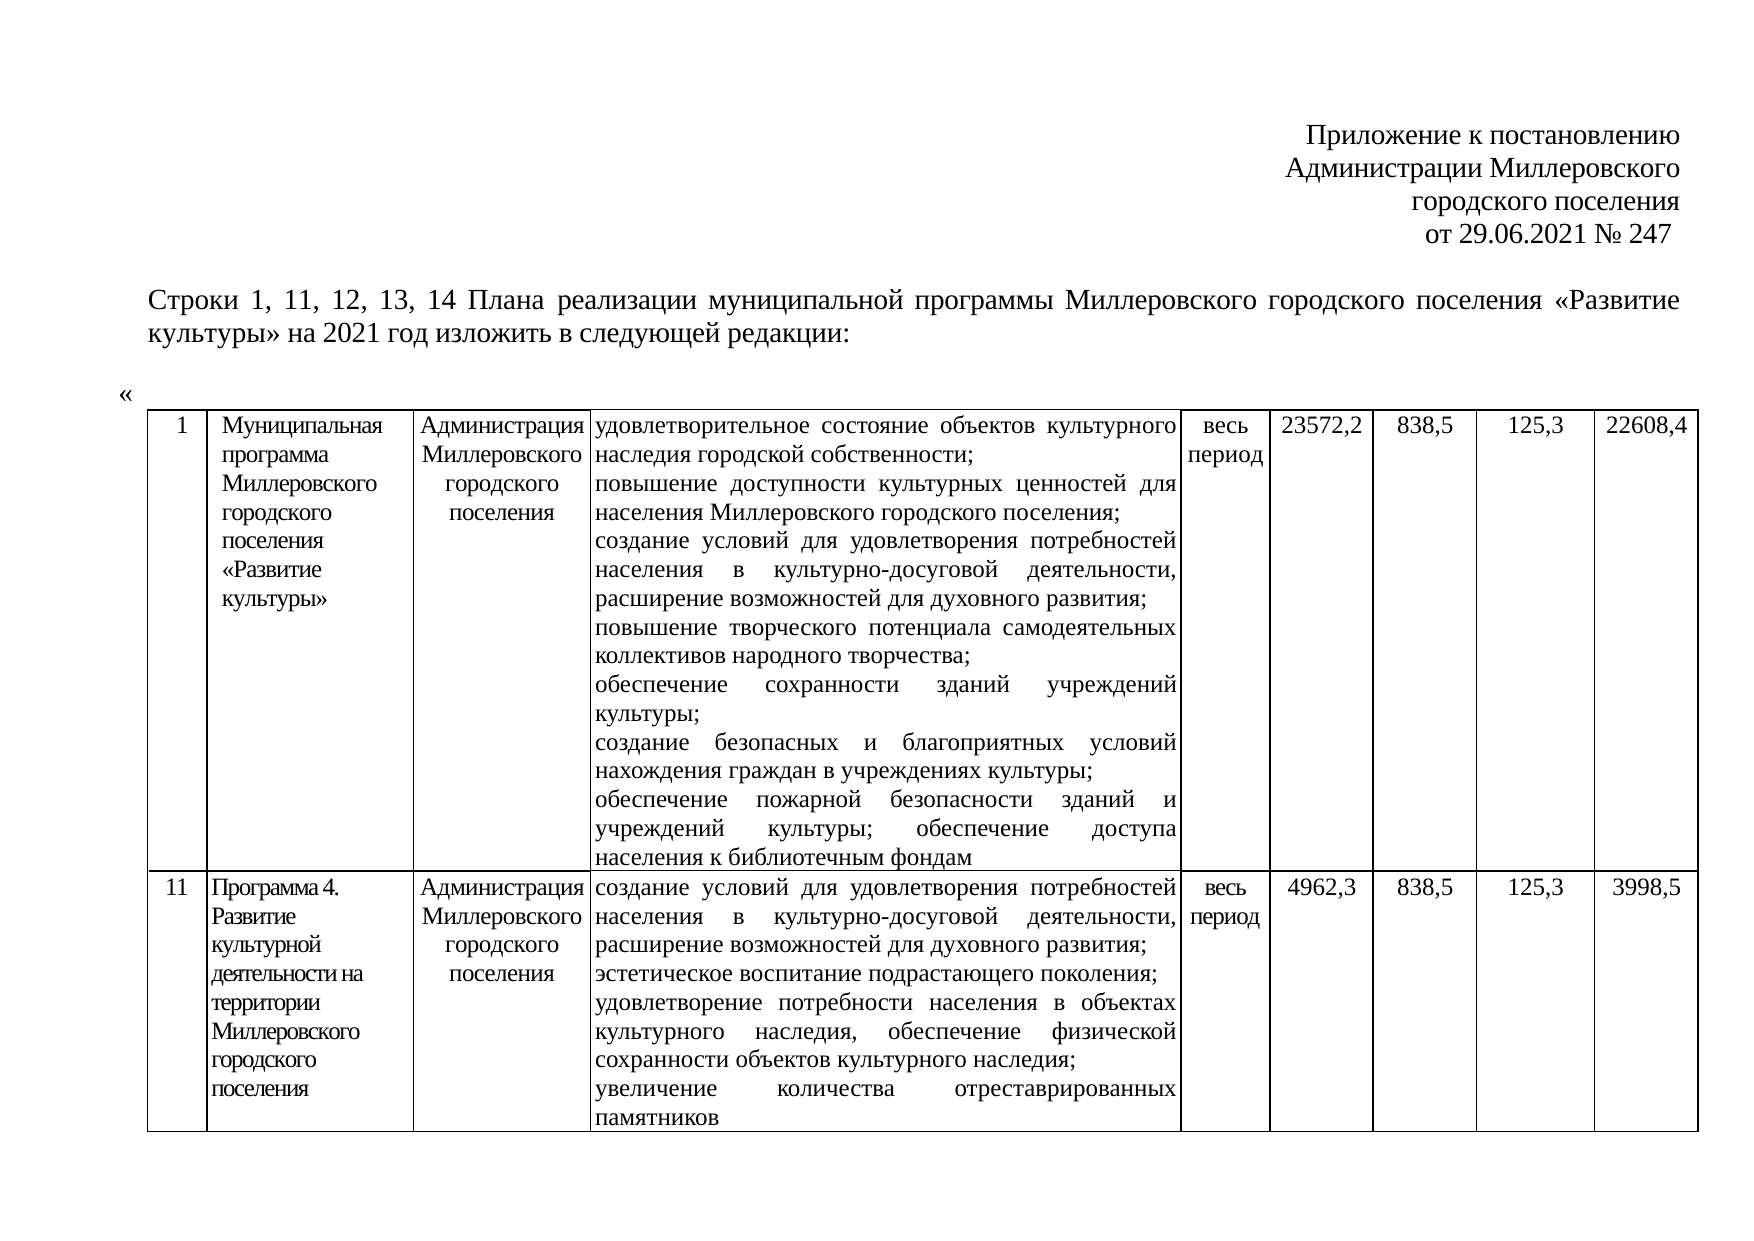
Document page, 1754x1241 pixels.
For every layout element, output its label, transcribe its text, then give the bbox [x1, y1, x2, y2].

table_header 1 [148, 411, 206, 870]
table_header удовлетворительное состояние объектов культурного наследия городской собственности; повышение доступности культурных ценностей для населения Миллеровского городского поселения; создание условий для удовлетворения потребностей населения в культурно-досуговой деятельности, расширение возможностей для духовного развития; повышение творческого потенциала самодеятельных коллективов народного творчества; обеспечение сохранности зданий учреждений культуры; создание безопасных и благоприятных условий нахождения граждан в учреждениях культуры; обеспечение пожарной безопасности зданий и учреждений культуры; обеспечение доступа населения к библиотечным фондам [591, 410, 1180, 870]
table_header 23572,2 [1271, 411, 1372, 870]
table_header 125,3 [1477, 411, 1594, 870]
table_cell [414, 872, 590, 1131]
table_cell 11 [148, 871, 206, 1131]
table_cell 125,3 [1477, 872, 1594, 1131]
table_cell 3998,5 [1595, 872, 1697, 1131]
text от 29.06.2021 № 247 [1367, 217, 1672, 250]
text Администрации Миллеровского городского поселения [1273, 151, 1680, 217]
table_header 838,5 [1374, 411, 1476, 870]
table_header Муниципальная программа Миллеровского городского поселения «Развитие культуры» [208, 411, 413, 870]
text Строки 1, 11, 12, 13, 14 Плана реализации муниципальной программы Миллеровского городского поселения «Развитие культуры» на 2021 год изложить в следующей редакции: [148, 283, 1680, 349]
table_header весь период [1182, 411, 1269, 870]
text « [118, 376, 1680, 409]
table_cell весь период [1182, 872, 1269, 1131]
table_header Администрация Миллеровского городского поселения [414, 411, 590, 870]
table_cell 4962,3 [1271, 872, 1372, 1131]
text Приложение к постановлению [1273, 118, 1680, 151]
table_cell Программа 4. Развитие культурной деятельности на территории Миллеровского городского поселения [208, 872, 413, 1131]
table_header 22608,4 [1595, 411, 1697, 870]
table_cell 838,5 [1374, 872, 1476, 1131]
